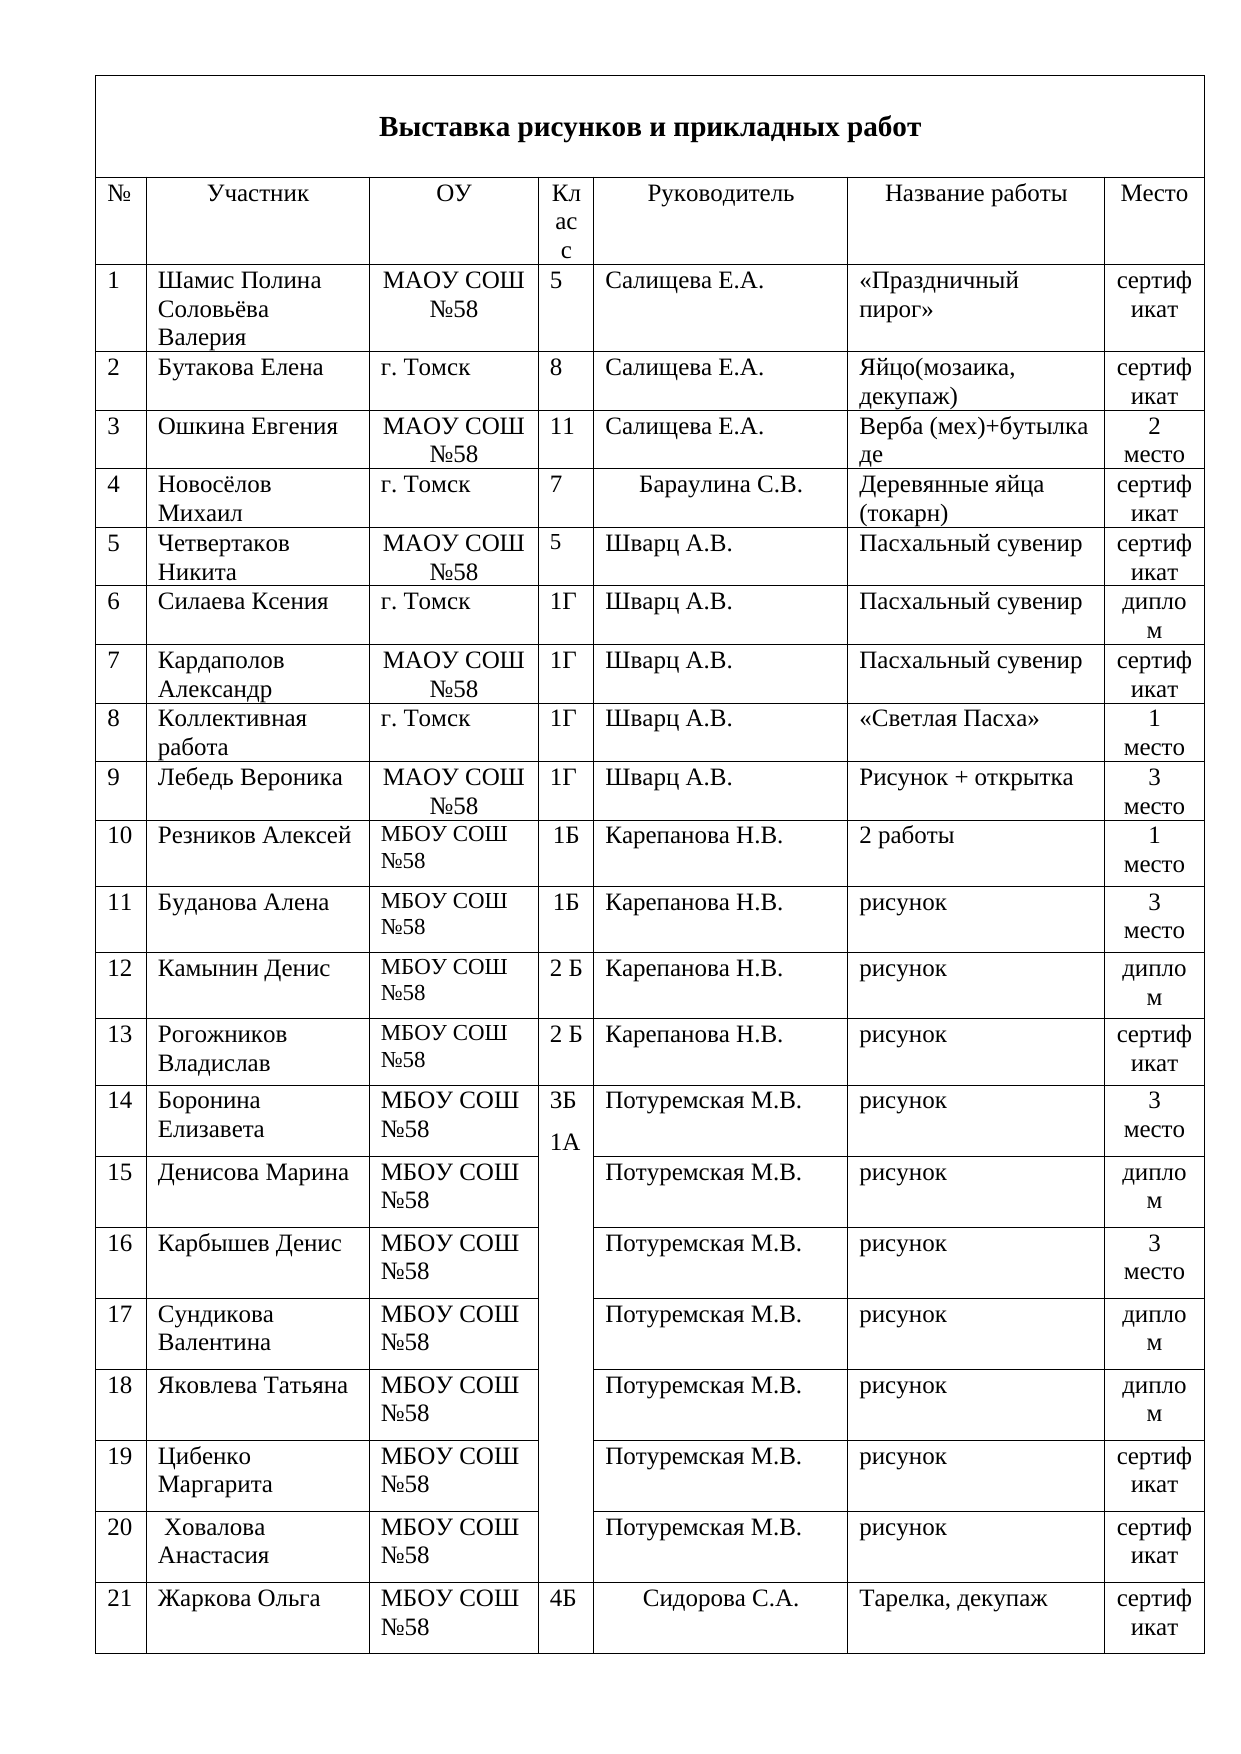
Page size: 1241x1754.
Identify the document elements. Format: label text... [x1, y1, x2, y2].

table_cell 3Б 1А [539, 1086, 593, 1582]
table_cell 1Г [539, 645, 593, 702]
table_cell 2 Б [539, 1019, 593, 1084]
table_cell МАОУ СОШ №58 [370, 645, 538, 702]
table_cell Выставка рисунков и прикладных работ [96, 76, 1204, 177]
table_cell 13 [96, 1019, 146, 1084]
table_cell ОУ [370, 178, 538, 264]
table_cell г. Томск [370, 704, 538, 761]
table_cell диплом [1105, 1370, 1204, 1440]
table_cell Пасхальный сувенир [848, 645, 1104, 702]
table_cell МАОУ СОШ №58 [370, 528, 538, 585]
table_cell Кардаполов Александр [147, 645, 369, 702]
table_cell сертификат [1105, 528, 1204, 585]
table_cell диплом [1105, 953, 1204, 1018]
table_cell 11 [96, 887, 146, 952]
table_cell Лебедь Вероника [147, 762, 369, 819]
table_cell Карепанова Н.В. [594, 887, 847, 952]
table_cell 16 [96, 1228, 146, 1298]
table_cell МАОУ СОШ №58 [370, 762, 538, 819]
table_cell 1Б [539, 887, 593, 952]
table_cell г. Томск [370, 586, 538, 644]
table_cell МАОУ СОШ №58 [370, 411, 538, 468]
table_cell Ошкина Евгения [147, 411, 369, 468]
table_cell сертификат [1105, 645, 1204, 702]
table_cell МБОУ СОШ №58 [370, 821, 538, 886]
table_cell Денисова Марина [147, 1157, 369, 1227]
table_cell 15 [96, 1157, 146, 1227]
table_cell МБОУ СОШ №58 [370, 1086, 538, 1156]
table_cell 1 [96, 265, 146, 351]
table_cell Новосёлов Михаил [147, 469, 369, 527]
table_cell Буданова Алена [147, 887, 369, 952]
table_cell Место [1105, 178, 1204, 264]
table_cell МБОУ СОШ №58 [370, 1512, 538, 1582]
table_cell МБОУ СОШ №58 [370, 887, 538, 952]
table_cell Верба (мех)+бутылка де [848, 411, 1104, 468]
table_cell МБОУ СОШ №58 [370, 953, 538, 1018]
table_cell Потуремская М.В. [594, 1157, 847, 1227]
table_cell Шварц А.В. [594, 586, 847, 644]
table_cell 12 [96, 953, 146, 1018]
table_cell Резников Алексей [147, 821, 369, 886]
table_cell рисунок [848, 1228, 1104, 1298]
table_cell рисунок [848, 1019, 1104, 1084]
table_cell Рогожников Владислав [147, 1019, 369, 1084]
table_cell 2 работы [848, 821, 1104, 886]
table_cell МБОУ СОШ №58 [370, 1441, 538, 1511]
table_cell Пасхальный сувенир [848, 528, 1104, 585]
table_cell Тарелка, декупаж [848, 1583, 1104, 1653]
table_cell 3 место [1105, 762, 1204, 819]
table_cell Ховалова Анастасия [147, 1512, 369, 1582]
table_cell 7 [539, 469, 593, 527]
table_cell 3 место [1105, 1086, 1204, 1156]
table_cell Шамис Полина Соловьёва Валерия [147, 265, 369, 351]
table_cell 9 [96, 762, 146, 819]
table_cell 1 место [1105, 821, 1204, 886]
table_cell 5 [539, 528, 593, 585]
table_cell Бараулина С.В. [594, 469, 847, 527]
table_cell 5 [96, 528, 146, 585]
table_cell 4Б [539, 1583, 593, 1653]
table_cell МБОУ СОШ №58 [370, 1228, 538, 1298]
table_cell диплом [1105, 586, 1204, 644]
table_cell 1Г [539, 762, 593, 819]
table_cell МБОУ СОШ №58 [370, 1370, 538, 1440]
table_cell рисунок [848, 953, 1104, 1018]
table_cell Деревянные яйца (токарн) [848, 469, 1104, 527]
table_cell Карепанова Н.В. [594, 953, 847, 1018]
table_cell Пасхальный сувенир [848, 586, 1104, 644]
table_cell Участник [147, 178, 369, 264]
table_cell 21 [96, 1583, 146, 1653]
table_cell рисунок [848, 1157, 1104, 1227]
table_cell Яйцо(мозаика, декупаж) [848, 352, 1104, 410]
table_cell 8 [539, 352, 593, 410]
table_cell Шварц А.В. [594, 528, 847, 585]
table_cell рисунок [848, 1441, 1104, 1511]
table_cell 2 [96, 352, 146, 410]
table_cell Карбышев Денис [147, 1228, 369, 1298]
table_cell 20 [96, 1512, 146, 1582]
table_cell сертификат [1105, 1583, 1204, 1653]
table_cell рисунок [848, 1370, 1104, 1440]
table_cell г. Томск [370, 352, 538, 410]
table_cell 18 [96, 1370, 146, 1440]
table_cell МБОУ СОШ №58 [370, 1299, 538, 1369]
table_cell 8 [96, 704, 146, 761]
table_cell Коллективная работа [147, 704, 369, 761]
table_cell Руководитель [594, 178, 847, 264]
table_cell Карепанова Н.В. [594, 1019, 847, 1084]
table_cell г. Томск [370, 469, 538, 527]
table_cell МБОУ СОШ №58 [370, 1157, 538, 1227]
table_cell Рисунок + открытка [848, 762, 1104, 819]
table_cell 5 [539, 265, 593, 351]
table_cell Камынин Денис [147, 953, 369, 1018]
table_cell диплом [1105, 1299, 1204, 1369]
table_cell 10 [96, 821, 146, 886]
table_cell 6 [96, 586, 146, 644]
table_cell 19 [96, 1441, 146, 1511]
table_cell Потуремская М.В. [594, 1370, 847, 1440]
table_cell 1Г [539, 586, 593, 644]
table_cell 17 [96, 1299, 146, 1369]
table_cell МАОУ СОШ №58 [370, 265, 538, 351]
table_cell 3 [96, 411, 146, 468]
table_cell рисунок [848, 1512, 1104, 1582]
table_cell Класс [539, 178, 593, 264]
table_cell 3 место [1105, 1228, 1204, 1298]
table_cell сертификат [1105, 352, 1204, 410]
table_cell рисунок [848, 1299, 1104, 1369]
table_cell сертификат [1105, 1441, 1204, 1511]
table_cell МБОУ СОШ №58 [370, 1583, 538, 1653]
table_cell 1Б [539, 821, 593, 886]
table_cell сертификат [1105, 265, 1204, 351]
table_cell 1 место [1105, 704, 1204, 761]
table_cell 14 [96, 1086, 146, 1156]
table_cell Шварц А.В. [594, 704, 847, 761]
table_cell «Праздничный пирог» [848, 265, 1104, 351]
table_cell Потуремская М.В. [594, 1299, 847, 1369]
table_cell 3 место [1105, 887, 1204, 952]
table_cell Бутакова Елена [147, 352, 369, 410]
table_cell рисунок [848, 1086, 1104, 1156]
table_cell Потуремская М.В. [594, 1441, 847, 1511]
table_cell 4 [96, 469, 146, 527]
table_cell Карепанова Н.В. [594, 821, 847, 886]
table_cell Четвертаков Никита [147, 528, 369, 585]
table_cell Потуремская М.В. [594, 1228, 847, 1298]
table_cell Яковлева Татьяна [147, 1370, 369, 1440]
table_cell 2 место [1105, 411, 1204, 468]
table_cell 1Г [539, 704, 593, 761]
table_cell 11 [539, 411, 593, 468]
table_cell Сидорова С.А. [594, 1583, 847, 1653]
table_cell «Светлая Пасха» [848, 704, 1104, 761]
table_cell Салищева Е.А. [594, 265, 847, 351]
table_cell Сундикова Валентина [147, 1299, 369, 1369]
table_cell сертификат [1105, 469, 1204, 527]
table_cell Потуремская М.В. [594, 1086, 847, 1156]
table_cell 2 Б [539, 953, 593, 1018]
table_cell № [96, 178, 146, 264]
table_cell Шварц А.В. [594, 762, 847, 819]
table_cell Цибенко Маргарита [147, 1441, 369, 1511]
table_cell Салищева Е.А. [594, 411, 847, 468]
table_cell Жаркова Ольга [147, 1583, 369, 1653]
table_cell рисунок [848, 887, 1104, 952]
table_cell 7 [96, 645, 146, 702]
table_cell Боронина Елизавета [147, 1086, 369, 1156]
table_cell Шварц А.В. [594, 645, 847, 702]
table_cell Название работы [848, 178, 1104, 264]
table_cell Салищева Е.А. [594, 352, 847, 410]
table_cell Потуремская М.В. [594, 1512, 847, 1582]
table_cell сертификат [1105, 1512, 1204, 1582]
table_cell сертификат [1105, 1019, 1204, 1084]
table_cell МБОУ СОШ №58 [370, 1019, 538, 1084]
table_cell диплом [1105, 1157, 1204, 1227]
table_cell Силаева Ксения [147, 586, 369, 644]
